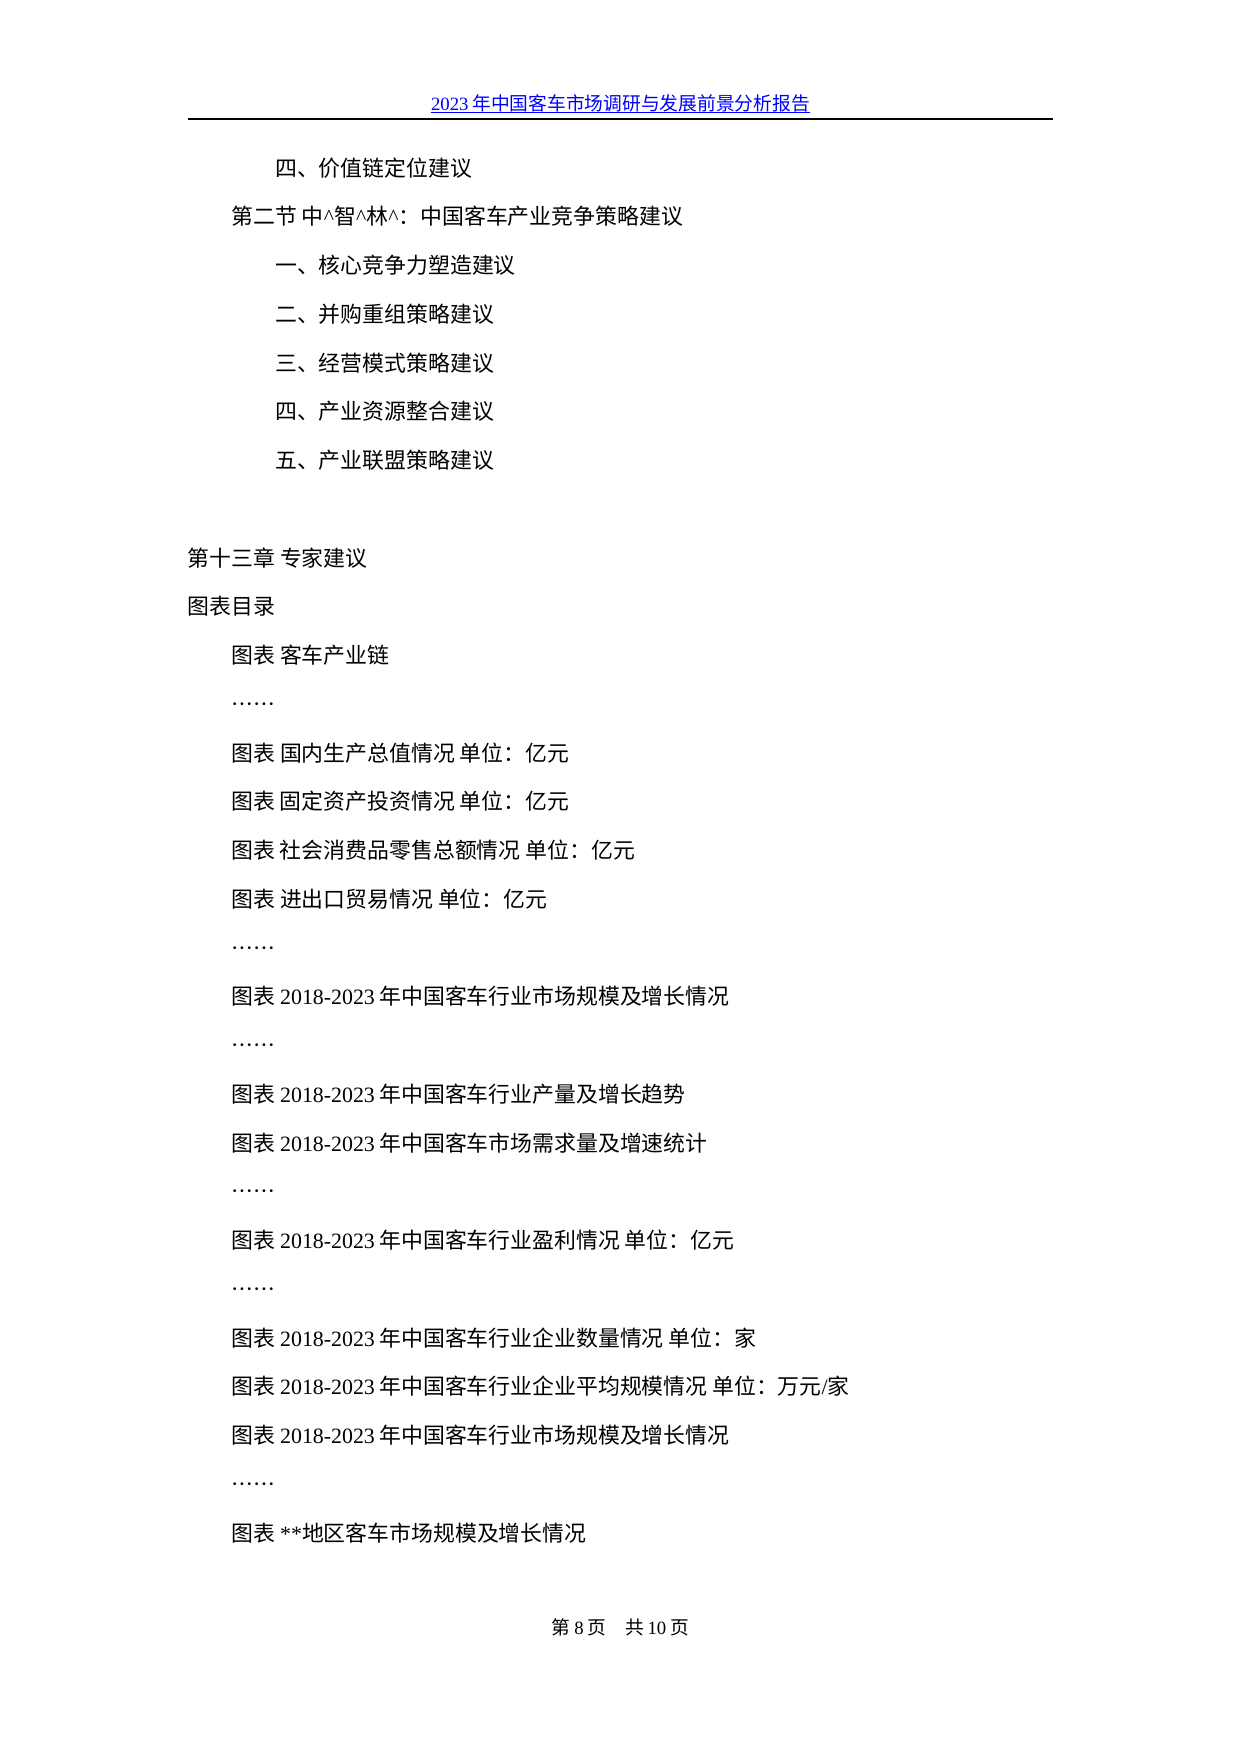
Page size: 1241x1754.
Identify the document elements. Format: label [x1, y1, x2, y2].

text [187, 150, 1053, 1548]
